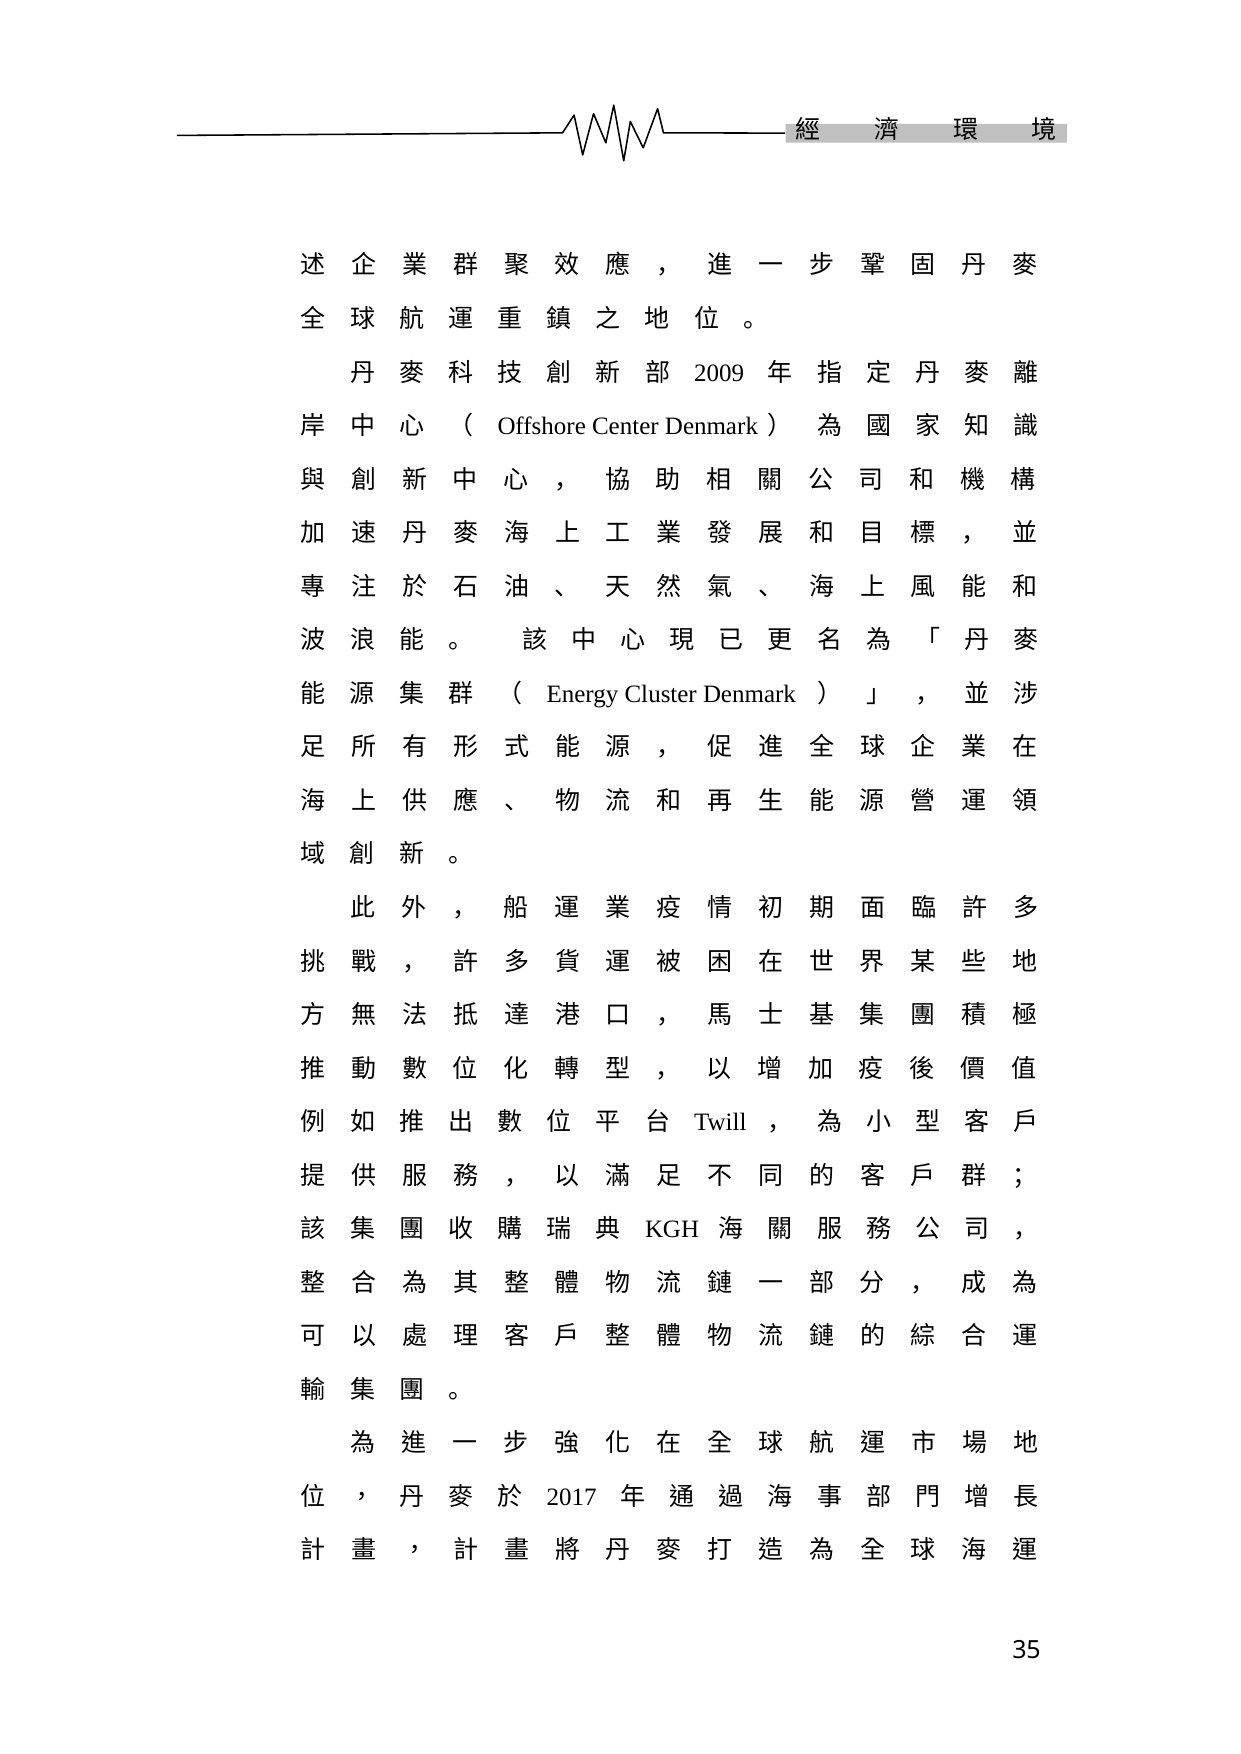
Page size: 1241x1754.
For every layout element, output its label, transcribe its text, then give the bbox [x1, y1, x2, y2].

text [276, 236, 1063, 343]
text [276, 1414, 1063, 1575]
text 此外，船運業疫情初期面臨許多挑戰，許多貨運被困在世界某些地方無法抵達港口，馬士基集團積極推動數位化轉型，以增加疫後價值，例如推出數位平台Twill，為小型客戶提供服務，以滿足不同的客戶群；該集團收購瑞典KGH海關服務公司，整合為其整體物流鏈一部分，成為可以處理客戶整體物流鏈的綜合運輸集團。 [276, 879, 1063, 1414]
text 丹麥科技創新部2009年指定丹麥離岸中心（Offshore Center Denmark）為國家知識與創新中心，協助相關公司和機構，加速丹麥海上工業發展和目標，並專注於石油、天然氣、海上風能和波浪能。 該中心現已更名為「丹麥能源集群（Energy Cluster Denmark）」，並涉足所有形式能源，促進全球企業在海上供應、物流和再生能源營運領域創新。 [276, 343, 1063, 879]
